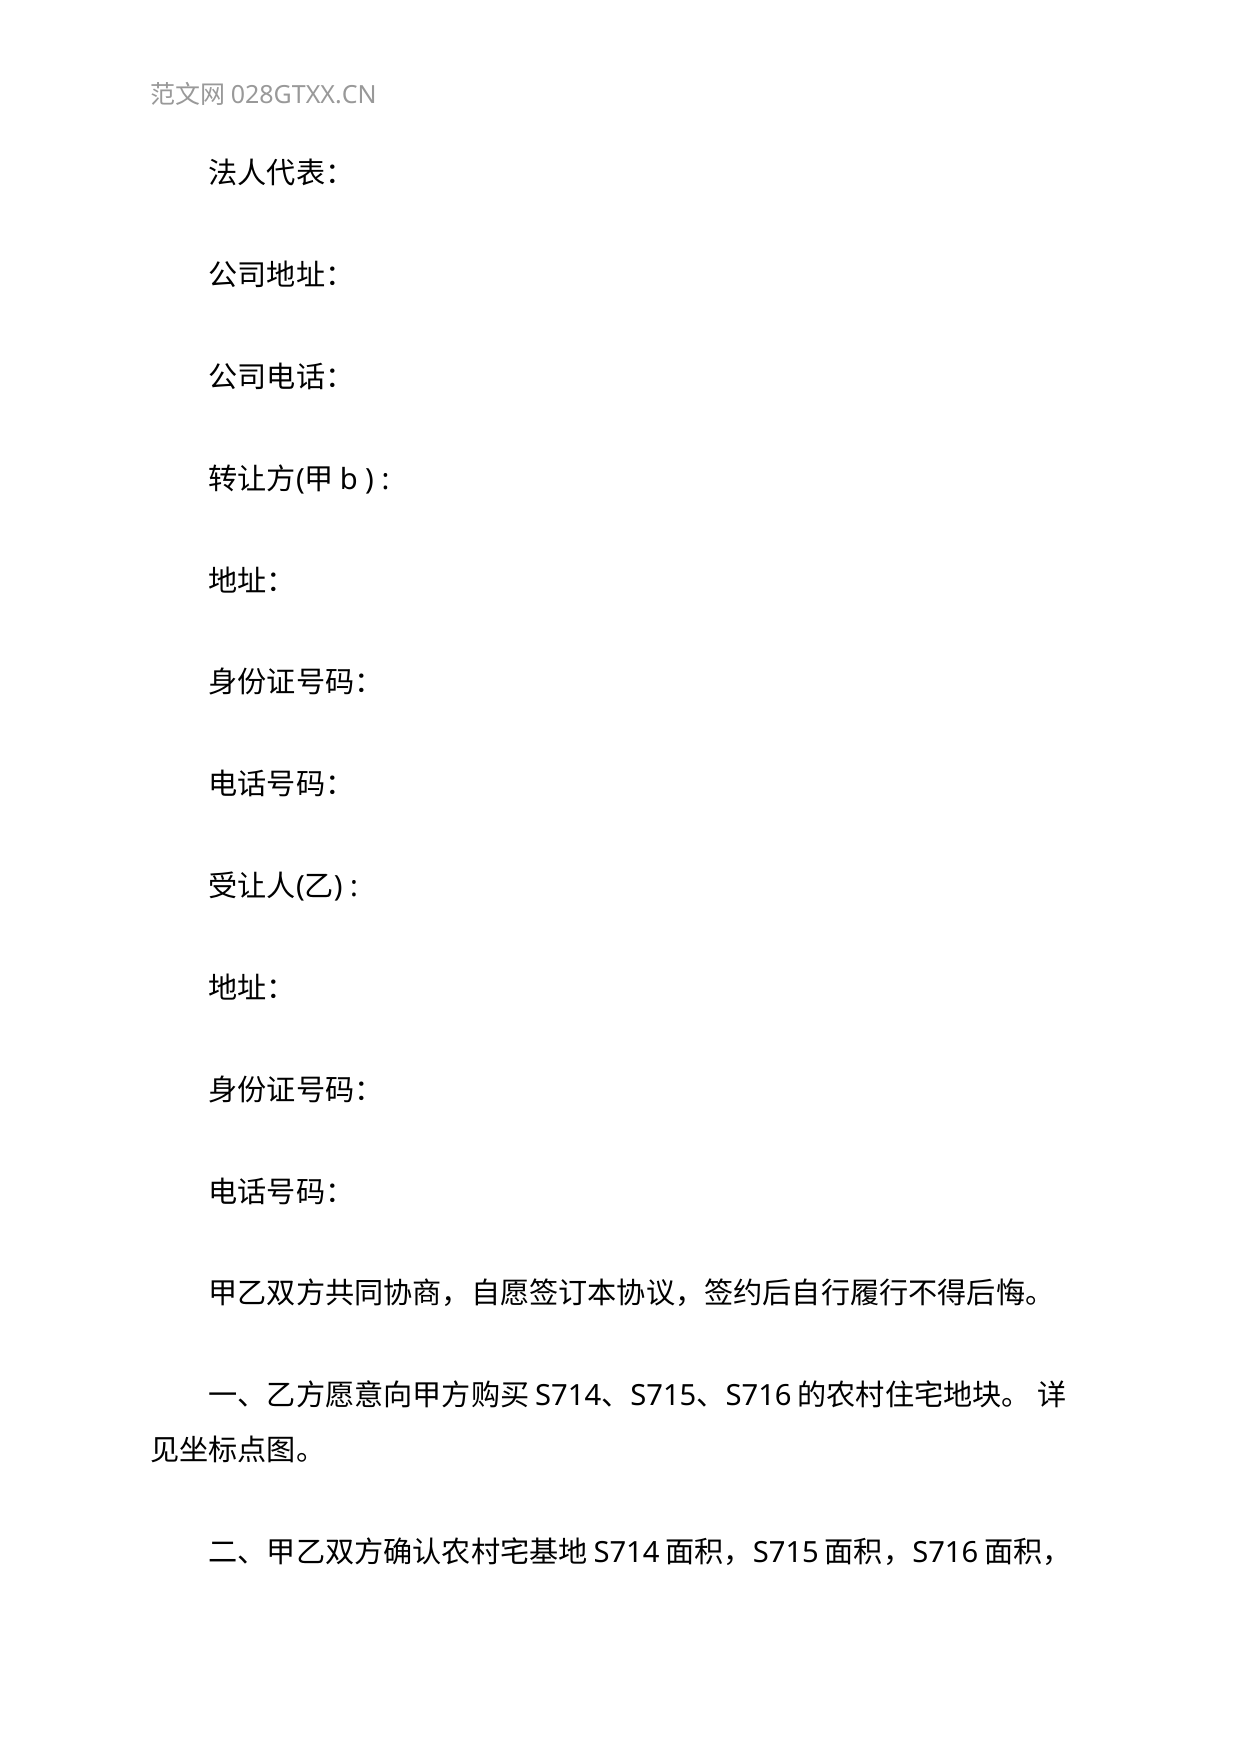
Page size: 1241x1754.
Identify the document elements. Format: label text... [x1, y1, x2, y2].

text 地址： [150, 964, 1090, 1007]
text 公司地址： [150, 252, 1090, 294]
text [150, 1528, 1090, 1571]
text 地址： [150, 557, 1090, 599]
text 身份证号码： [150, 659, 1090, 701]
text 法人代表： [150, 150, 1090, 192]
text 甲乙双方共同协商，自愿签订本协议，签约后自行履行不得后悔。 [150, 1270, 1090, 1312]
text 电话号码： [150, 761, 1090, 803]
text 一、乙方愿意向甲方购买S714、S715、S716的农村住宅地块。 详见坐标点图。 [150, 1372, 1090, 1469]
text 身份证号码： [150, 1066, 1090, 1109]
text 公司电话： [150, 353, 1090, 396]
text 转让方(甲b ) : [150, 455, 1090, 498]
text 受让人(乙) : [150, 863, 1090, 905]
text 电话号码： [150, 1168, 1090, 1210]
